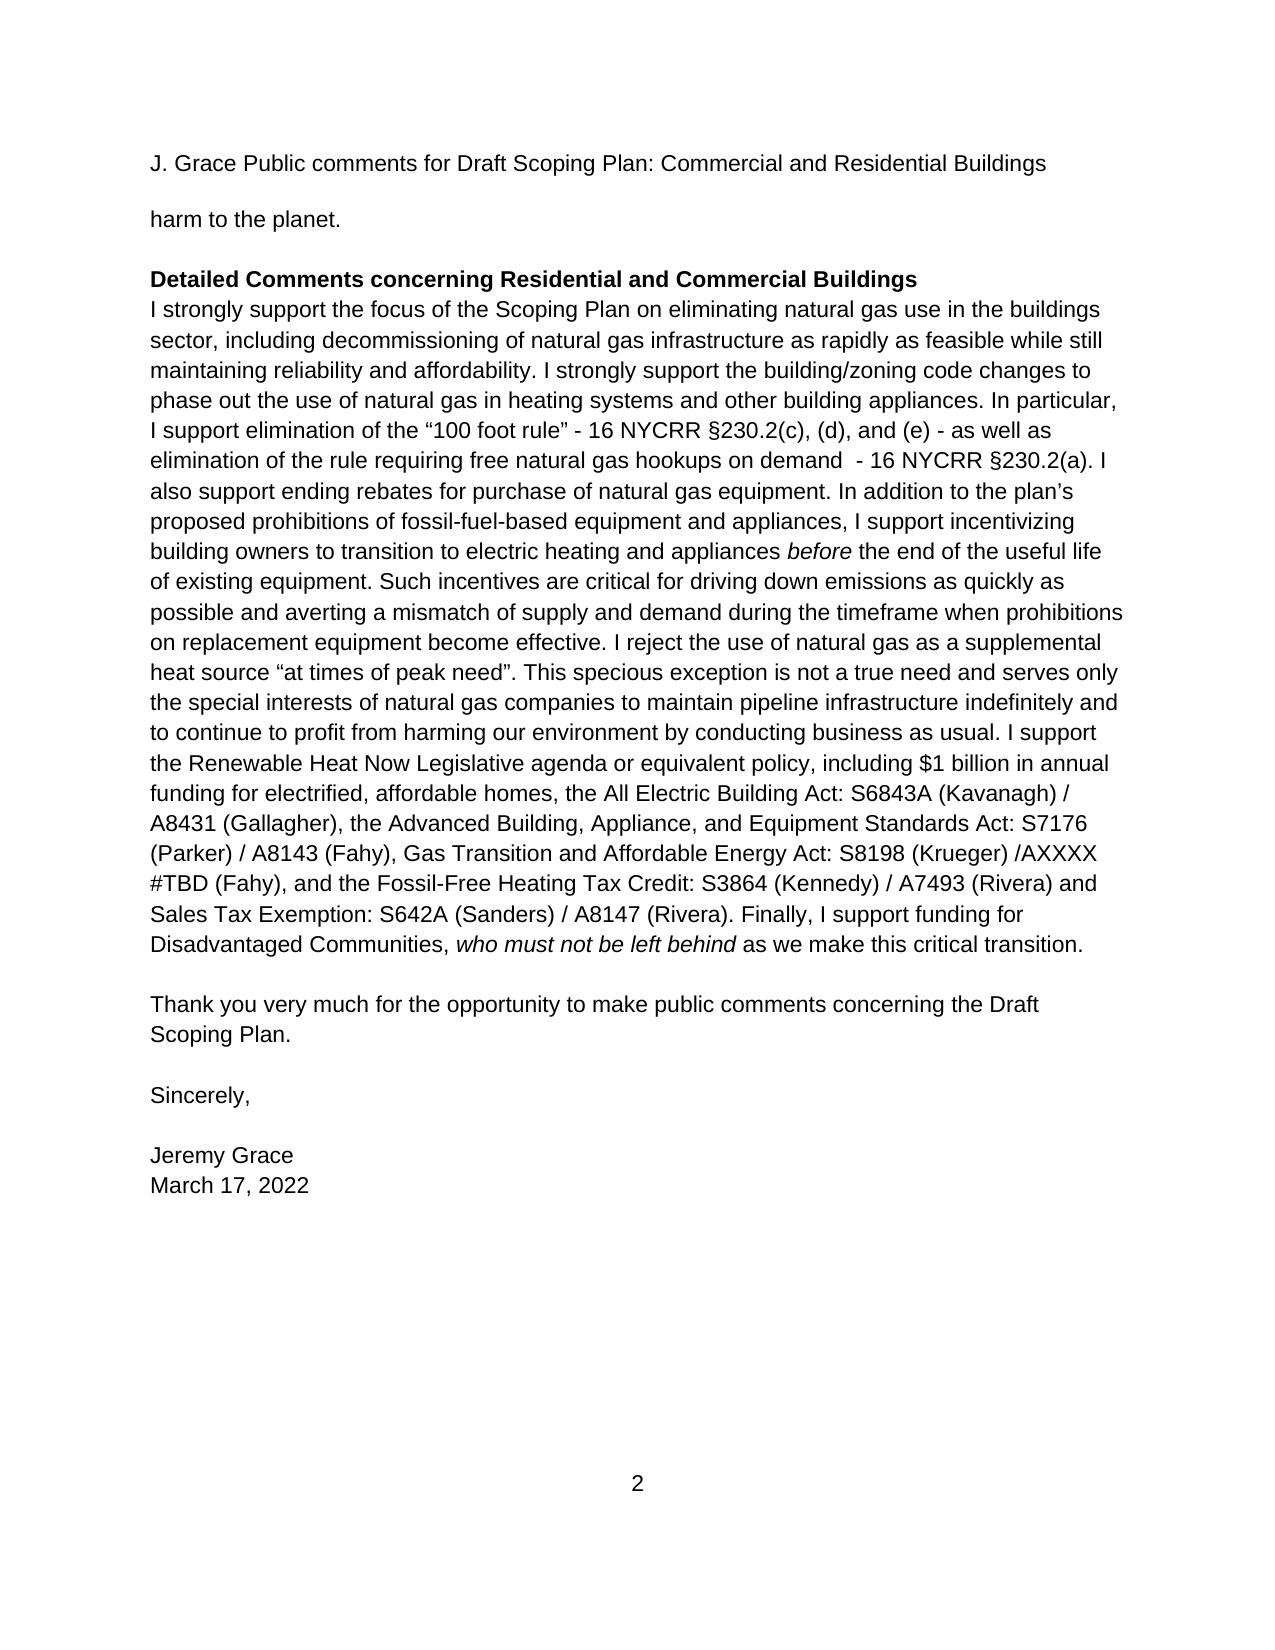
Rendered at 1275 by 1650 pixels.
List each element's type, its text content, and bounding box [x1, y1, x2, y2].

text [150, 206, 1125, 232]
text Sincerely, [150, 1082, 1125, 1108]
text Thank you very much for the opportunity to make public comments concerning the Draft Scoping Plan. [150, 991, 1125, 1048]
text Detailed Comments concerning Residential and Commercial Buildings [150, 266, 1125, 293]
text March 17, 2022 [150, 1172, 1125, 1199]
text Jeremy Grace [150, 1142, 1125, 1169]
text I strongly support the focus of the Scoping Plan on eliminating natural gas use in the buildings sector, including decommissioning of natural gas infrastructure as rapidly as feasible while still maintaining reliability and affordability. I strongly support the building/zoning code changes to phase out the use of natural gas in heating systems and other building appliances. In particular, I support elimination of the “100 foot rule” - 16 NYCRR §230.2(c), (d), and (e) - as well as elimination of the rule requiring free natural gas hookups on demand - 16 NYCRR §230.2(a). I also support ending rebates for purchase of natural gas equipment. In addition to the plan’s proposed prohibitions of fossil-fuel-based equipment and appliances, I support incentivizing building owners to transition to electric heating and appliances before the end of the useful life of existing equipment. Such incentives are critical for driving down emissions as quickly as possible and averting a mismatch of supply and demand during the timeframe when prohibitions on replacement equipment become effective. I reject the use of natural gas as a supplemental heat source “at times of peak need”. This specious exception is not a true need and serves only the special interests of natural gas companies to maintain pipeline infrastructure indefinitely and to continue to profit from harming our environment by conducting business as usual. I support the Renewable Heat Now Legislative agenda or equivalent policy, including $1 billion in annual funding for electrified, affordable homes, the All Electric Building Act: S6843A (Kavanagh) / A8431 (Gallagher), the Advanced Building, Appliance, and Equipment Standards Act: S7176 (Parker) / A8143 (Fahy), Gas Transition and Affordable Energy Act: S8198 (Krueger) /AXXXX #TBD (Fahy), and the Fossil-Free Heating Tax Credit: S3864 (Kennedy) / A7493 (Rivera) and Sales Tax Exemption: S642A (Sanders) / A8147 (Rivera). Finally, I support funding for Disadvantaged Communities, who must not be left behind as we make this critical transition. [150, 296, 1125, 957]
